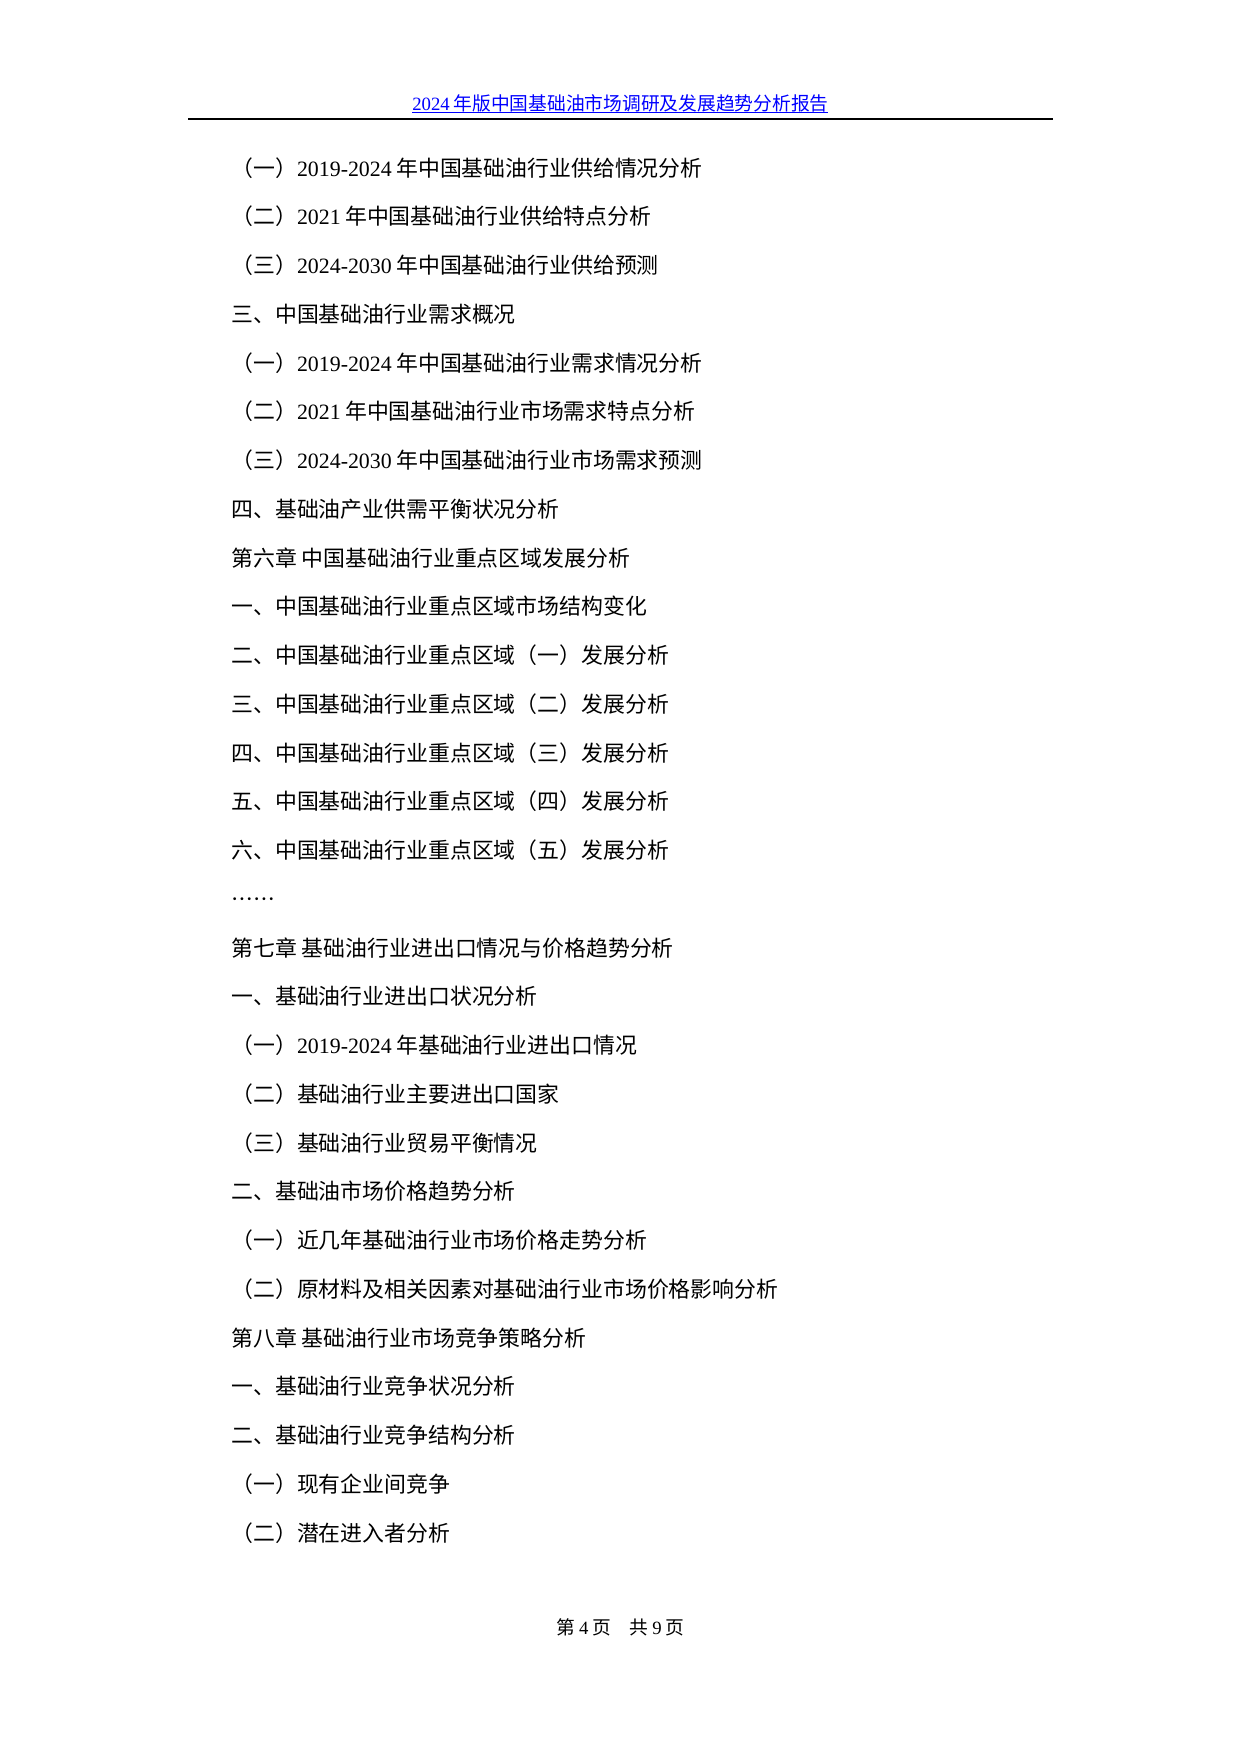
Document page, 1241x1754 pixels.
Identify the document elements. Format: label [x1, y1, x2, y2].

text [187, 150, 1053, 1548]
